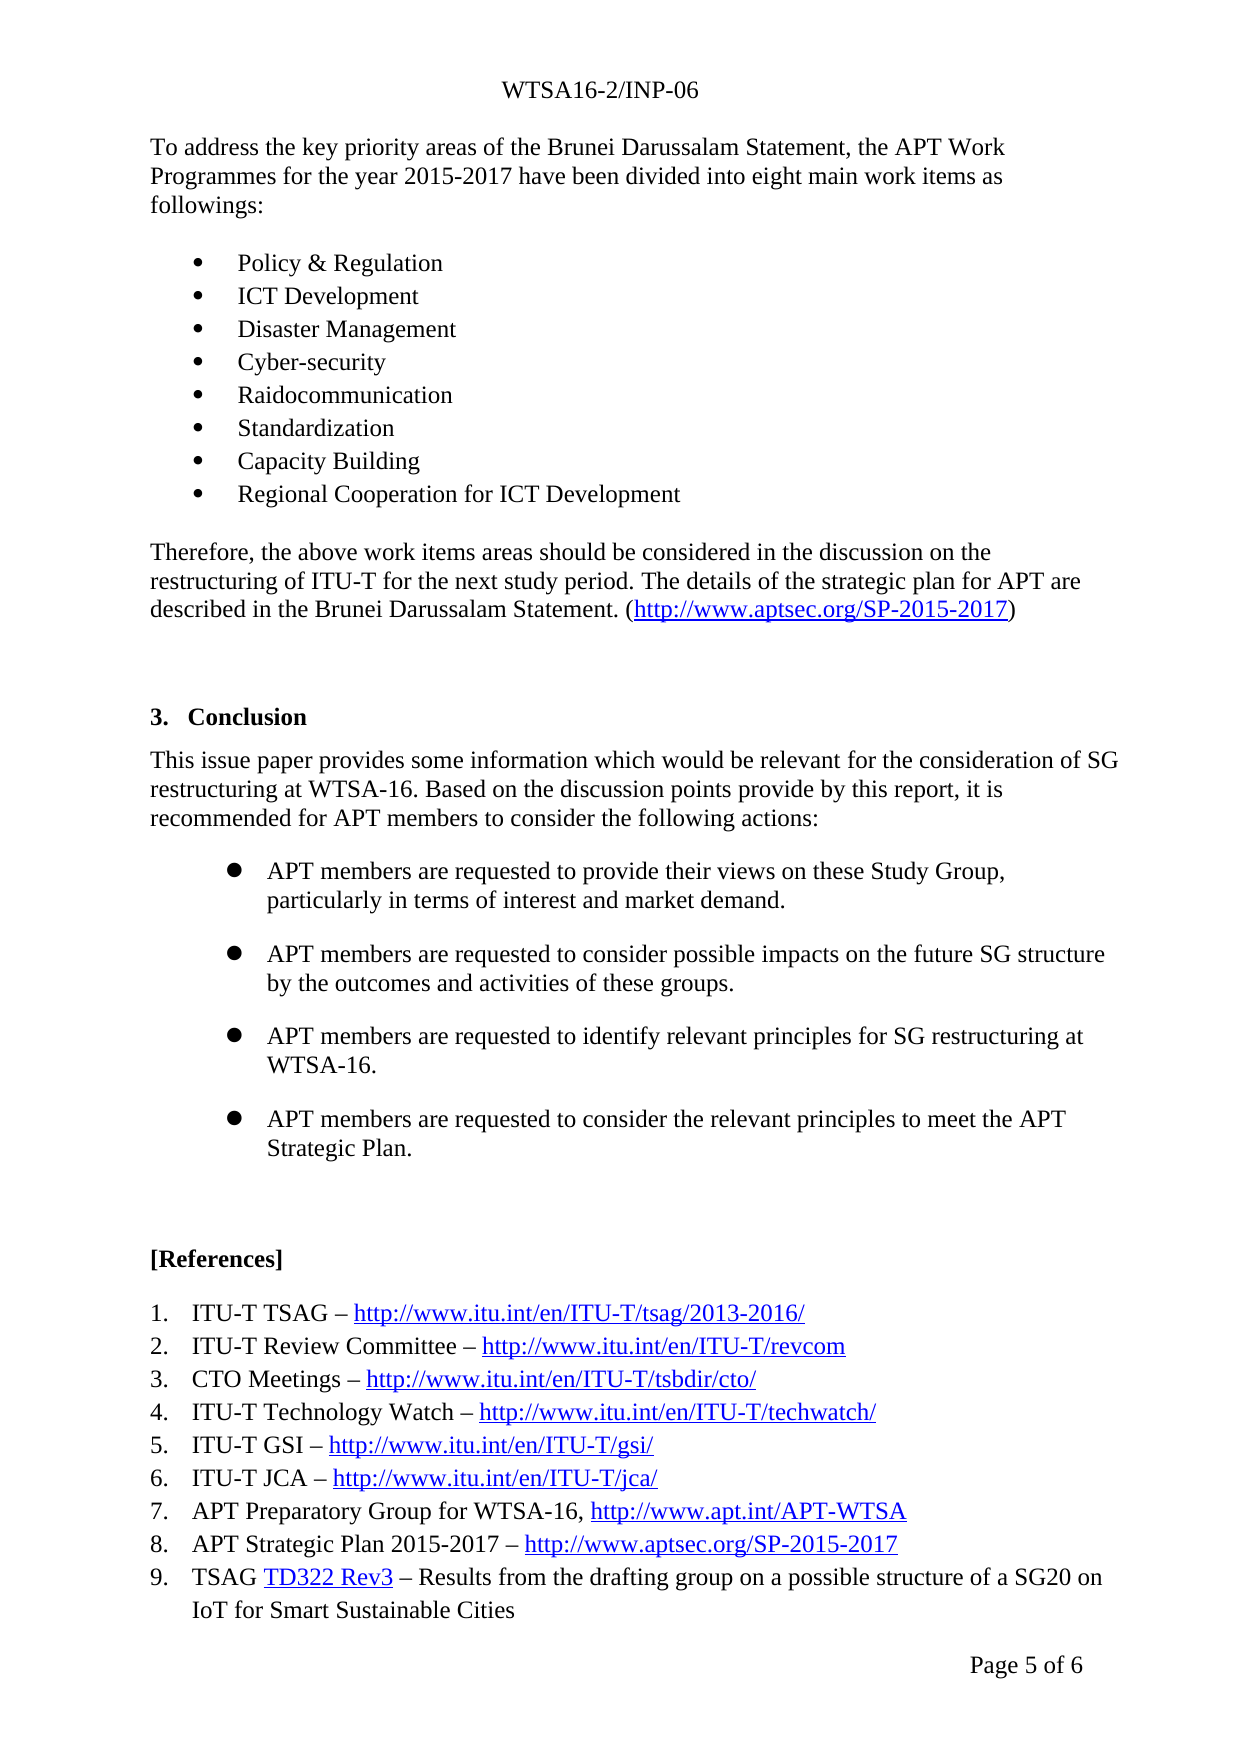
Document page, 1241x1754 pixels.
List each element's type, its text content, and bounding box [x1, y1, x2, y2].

list APT members are requested to consider the relevant principles to meet the APT Strategic Plan. [225, 1104, 1120, 1161]
list APT Preparatory Group for WTSA-16, http://www.apt.int/APT-WTSA [150, 1496, 1120, 1524]
list ITU-T TSAG – http://www.itu.int/en/ITU-T/tsag/2013-2016/ [150, 1298, 1120, 1326]
list ITU-T GSI – http://www.itu.int/en/ITU-T/gsi/ [150, 1430, 1120, 1458]
list TSAG TD322 Rev3 – Results from the drafting group on a possible structure of a SG20 on IoT for Smart Sustainable Cities [150, 1562, 1120, 1624]
list Raidocommunication [194, 380, 1120, 409]
text This issue paper provides some information which would be relevant for the consideration of SG restructuring at WTSA-16. Based on the discussion points provide by this report, it is recommended for APT members to consider the following actions: [150, 745, 1120, 831]
text Therefore, the above work items areas should be considered in the discussion on the restructuring of ITU-T for the next study period. The details of the strategic plan for APT are described in the Brunei Darussalam Statement. (http://www.aptsec.org/SP-2015-2017) [150, 537, 1120, 623]
text To address the key priority areas of the Brunei Darussalam Statement, the APT Work Programmes for the year 2015-2017 have been divided into eight main work items as followings: [150, 132, 1120, 219]
list ITU-T JCA – http://www.itu.int/en/ITU-T/jca/ [150, 1463, 1120, 1492]
list Conclusion [150, 702, 1120, 731]
list ICT Development [194, 281, 1120, 310]
list APT members are requested to identify relevant principles for SG restructuring at WTSA-16. [225, 1021, 1120, 1079]
list Standardization [194, 413, 1120, 442]
list Cyber-security [194, 347, 1120, 376]
list ITU-T Technology Watch – http://www.itu.int/en/ITU-T/techwatch/ [150, 1397, 1120, 1426]
list Regional Cooperation for ICT Development [194, 479, 1120, 508]
list Capacity Building [194, 446, 1120, 475]
text [References] [150, 1244, 1120, 1273]
list APT members are requested to provide their views on these Study Group, particularly in terms of interest and market demand. [225, 856, 1120, 914]
list APT Strategic Plan 2015-2017 – http://www.aptsec.org/SP-2015-2017 [150, 1529, 1120, 1558]
list APT members are requested to consider possible impacts on the future SG structure by the outcomes and activities of these groups. [225, 939, 1120, 996]
list Policy & Regulation [194, 248, 1120, 277]
list Disaster Management [194, 314, 1120, 343]
list CTO Meetings – http://www.itu.int/en/ITU-T/tsbdir/cto/ [150, 1364, 1120, 1392]
list ITU-T Review Committee – http://www.itu.int/en/ITU-T/revcom [150, 1331, 1120, 1359]
